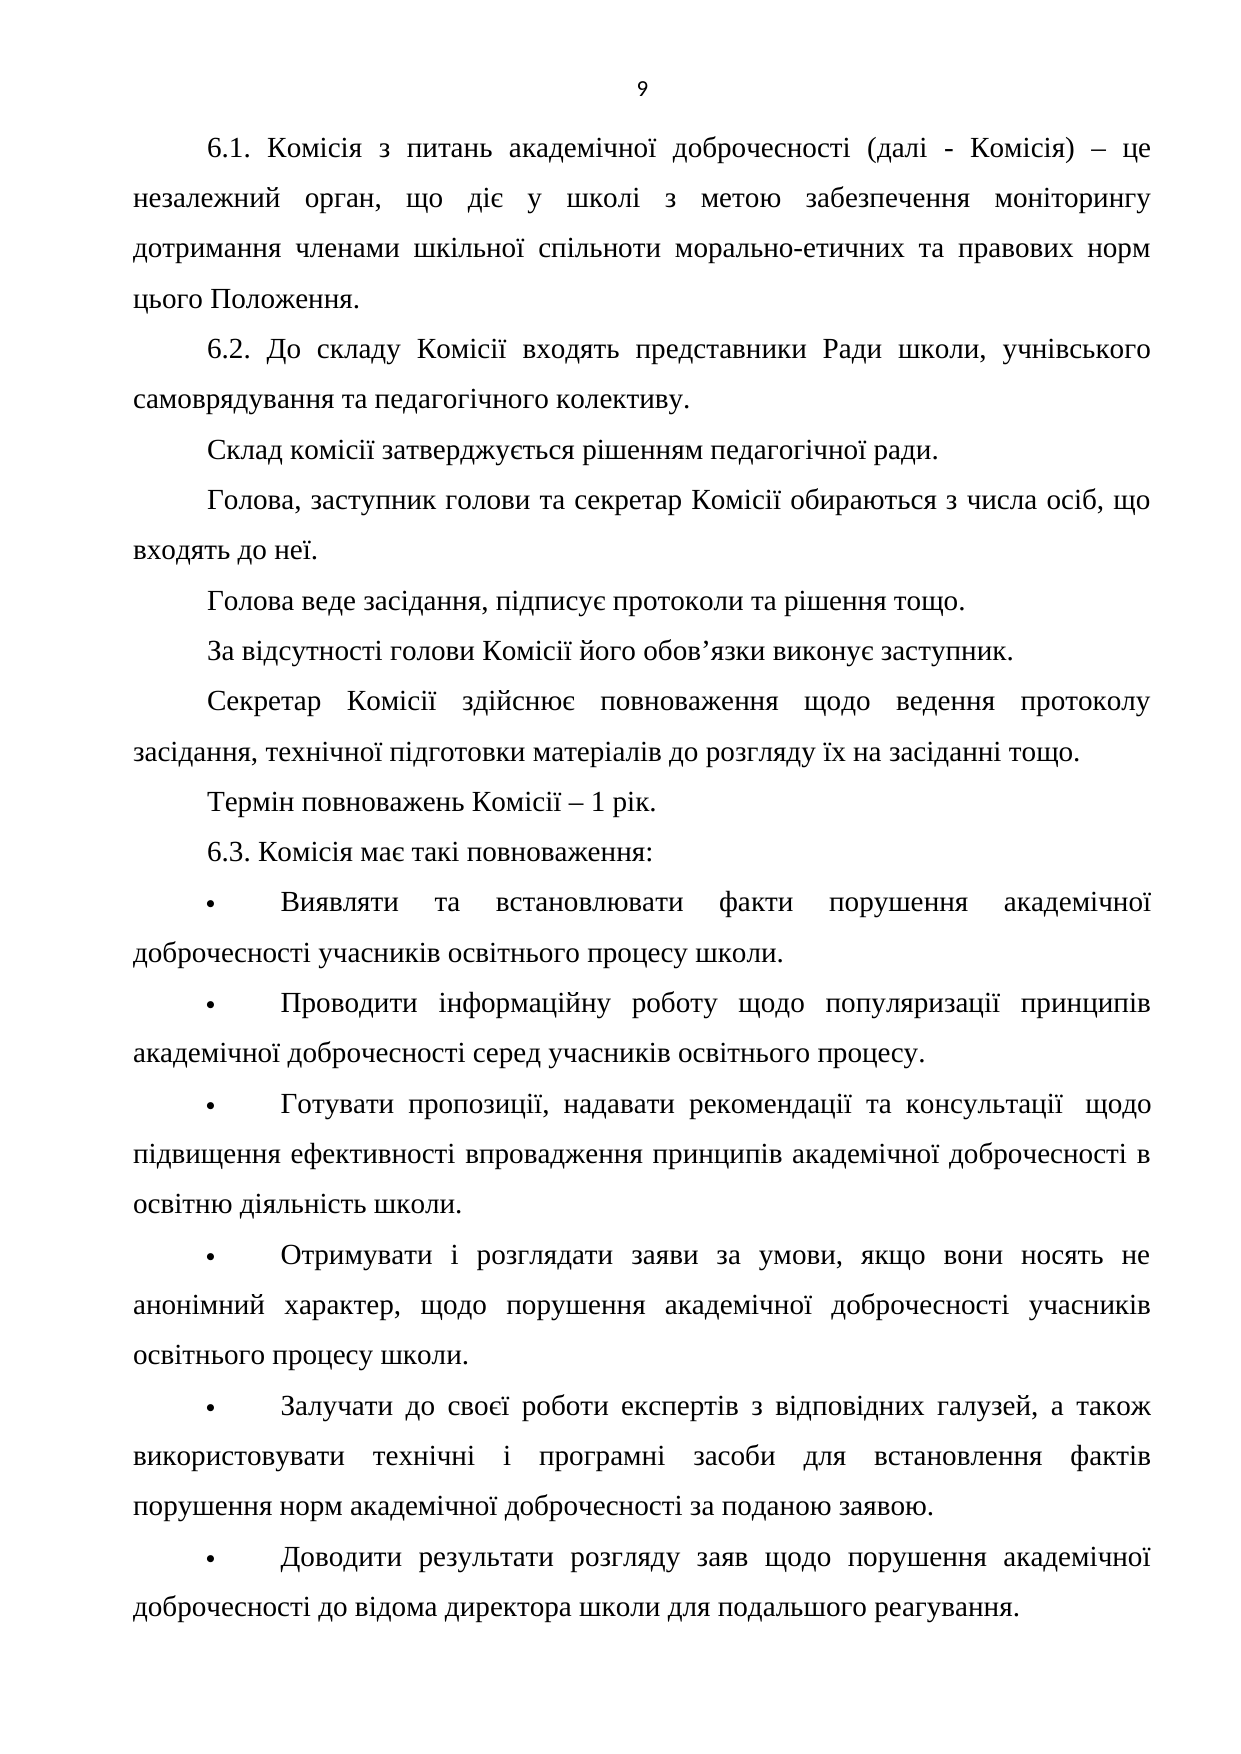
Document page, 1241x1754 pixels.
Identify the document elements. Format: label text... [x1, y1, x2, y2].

list Проводити інформаційну роботу щодо популяризації принципів академічної доброчесності серед учасників освітнього процесу. [133, 985, 1152, 1069]
text Голова веде засідання, підписує протоколи та рішення тощо. [133, 583, 1152, 616]
text 6.3. Комісія має такі повноваження: [133, 834, 1152, 868]
text Секретар Комісії здійснює повноваження щодо ведення протоколу засідання, технічної підготовки матеріалів до розгляду їх на засіданні тощо. [133, 683, 1152, 767]
list Готувати пропозиції, надавати рекомендації та консультації щодо підвищення ефективності впровадження принципів академічної доброчесності в освітню діяльність школи. [133, 1086, 1152, 1220]
text Термін повноважень Комісії – 1 рік. [133, 784, 1152, 817]
list Виявляти та встановлювати факти порушення академічної доброчесності учасників освітнього процесу школи. [133, 884, 1152, 968]
list Отримувати і розглядати заяви за умови, якщо вони носять не анонімний характер, щодо порушення академічної доброчесності учасників освітнього процесу школи. [133, 1237, 1152, 1371]
text 6.2. До складу Комісії входять представники Ради школи, учнівського самоврядування та педагогічного колективу. [133, 331, 1152, 415]
text Склад комісії затверджується рішенням педагогічної ради. [133, 432, 1152, 465]
text Голова, заступник голови та секретар Комісії обираються з числа осіб, що входять до неї. [133, 482, 1152, 566]
text 6.1. Комісія з питань академічної доброчесності (далі - Комісія) – це незалежний орган, що діє у школі з метою забезпечення моніторингу дотримання членами шкільної спільноти морально-етичних та правових норм цього Положення. [133, 130, 1152, 314]
list Залучати до своєї роботи експертів з відповідних галузей, а також використовувати технічні і програмні засоби для встановлення фактів порушення норм академічної доброчесності за поданою заявою. [133, 1388, 1152, 1522]
list Доводити результати розгляду заяв щодо порушення академічної доброчесності до відома директора школи для подальшого реагування. [133, 1539, 1152, 1622]
text За відсутності голови Комісії його обов’язки виконує заступник. [133, 633, 1152, 667]
